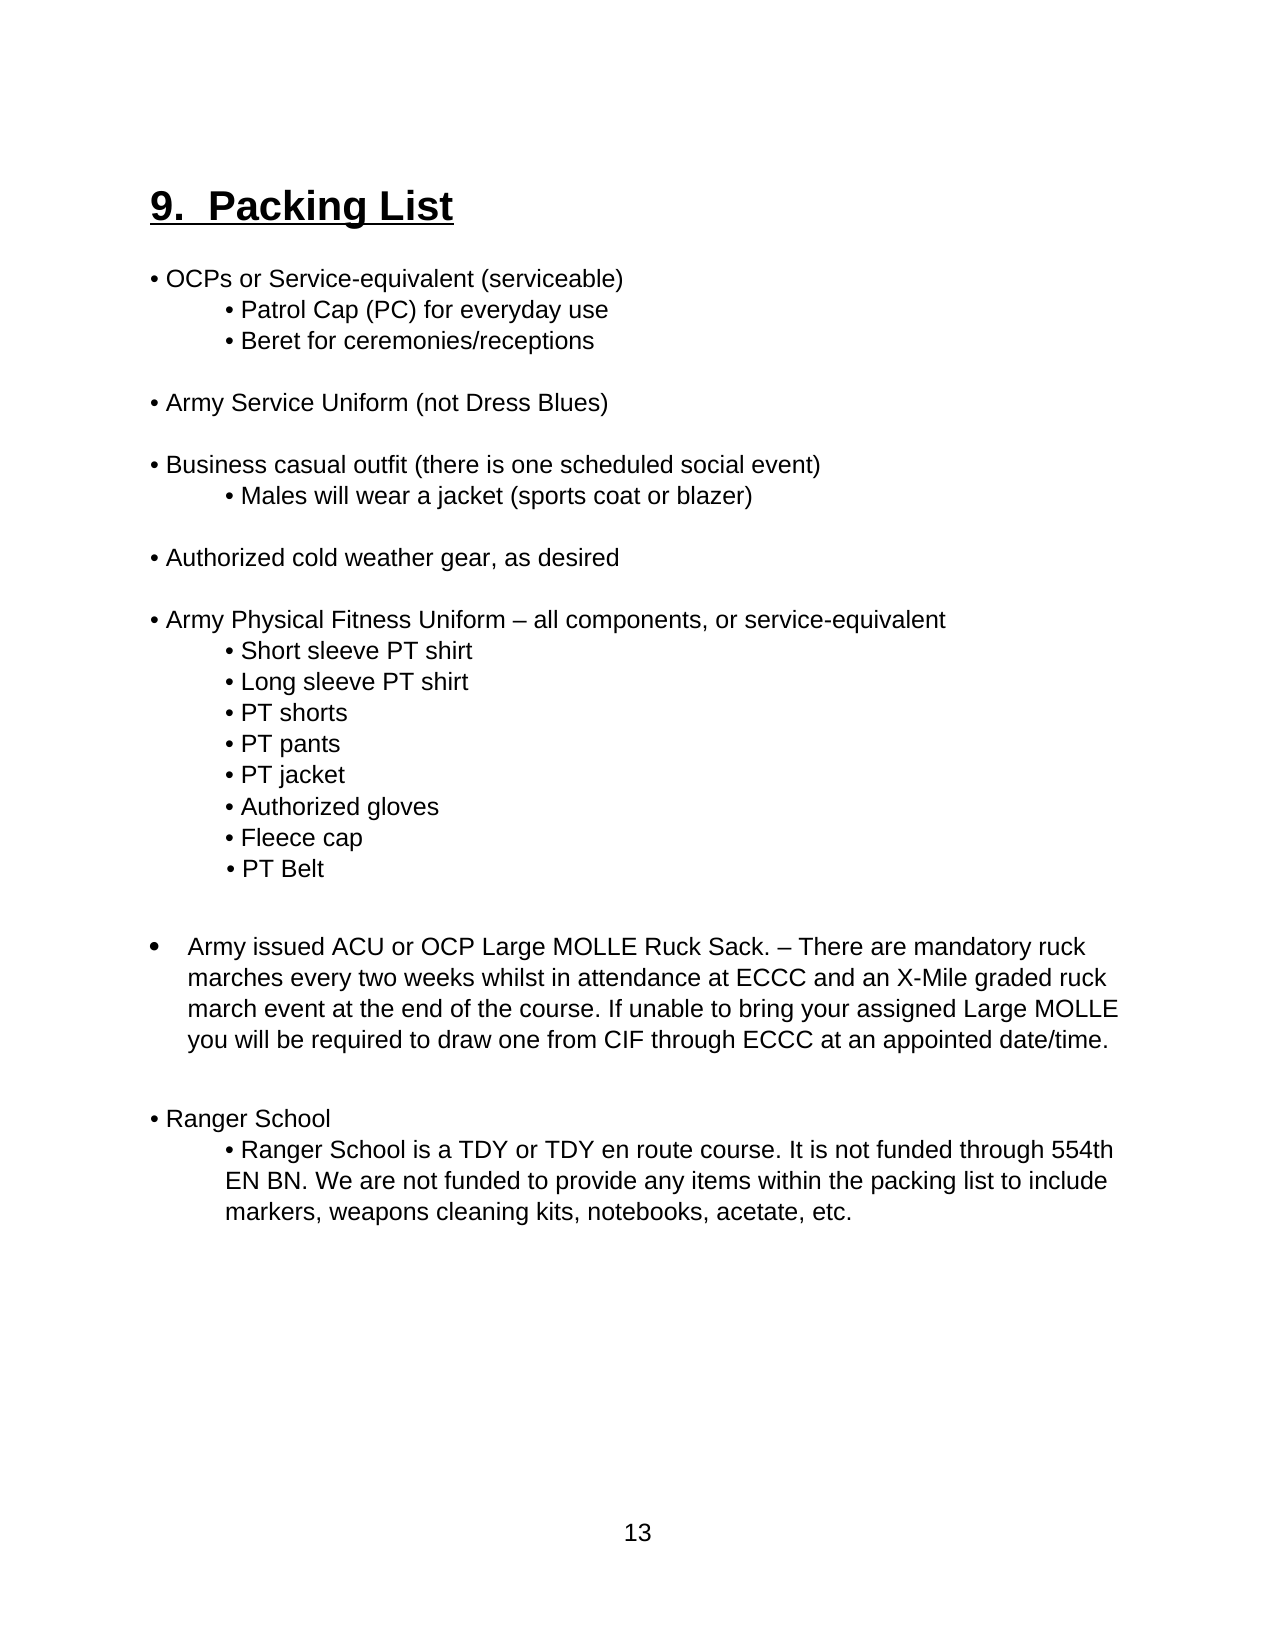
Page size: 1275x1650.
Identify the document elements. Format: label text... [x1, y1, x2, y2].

text • Fleece cap [150, 822, 1125, 851]
text • OCPs or Service-equivalent (serviceable) [150, 264, 1125, 292]
text • PT jacket [150, 760, 1125, 789]
text • Ranger School is a TDY or TDY en route course. It is not funded through 554th EN BN. We are not funded to provide any items within the packing list to include markers, weapons cleaning kits, notebooks, acetate, etc. [150, 1135, 1125, 1226]
text • Males will wear a jacket (sports coat or blazer) [150, 481, 1125, 510]
text • Ranger School [150, 1104, 1125, 1133]
text 9. Packing List [150, 181, 1125, 229]
text • Patrol Cap (PC) for everyday use [150, 295, 1125, 323]
text • Authorized gloves [150, 791, 1125, 820]
text • Long sleeve PT shirt [150, 667, 1125, 696]
text • PT Belt [150, 853, 1125, 882]
list Army issued ACU or OCP Large MOLLE Ruck Sack. – There are mandatory ruck marches every two weeks whilst in attendance at ECCC and an X-Mile graded ruck march event at the end of the course. If unable to bring your assigned Large MOLLE you will be required to draw one from CIF through ECCC at an appointed date/time. [150, 932, 1125, 1054]
text • Business casual outfit (there is one scheduled social event) [150, 450, 1125, 479]
text • PT shorts [150, 698, 1125, 727]
text • Army Service Uniform (not Dress Blues) [150, 388, 1125, 417]
text • Authorized cold weather gear, as desired [150, 543, 1125, 572]
text • Army Physical Fitness Uniform – all components, or service-equivalent [150, 605, 1125, 634]
text • Beret for ceremonies/receptions [150, 326, 1125, 354]
text • Short sleeve PT shirt [150, 636, 1125, 665]
text • PT pants [150, 729, 1125, 758]
